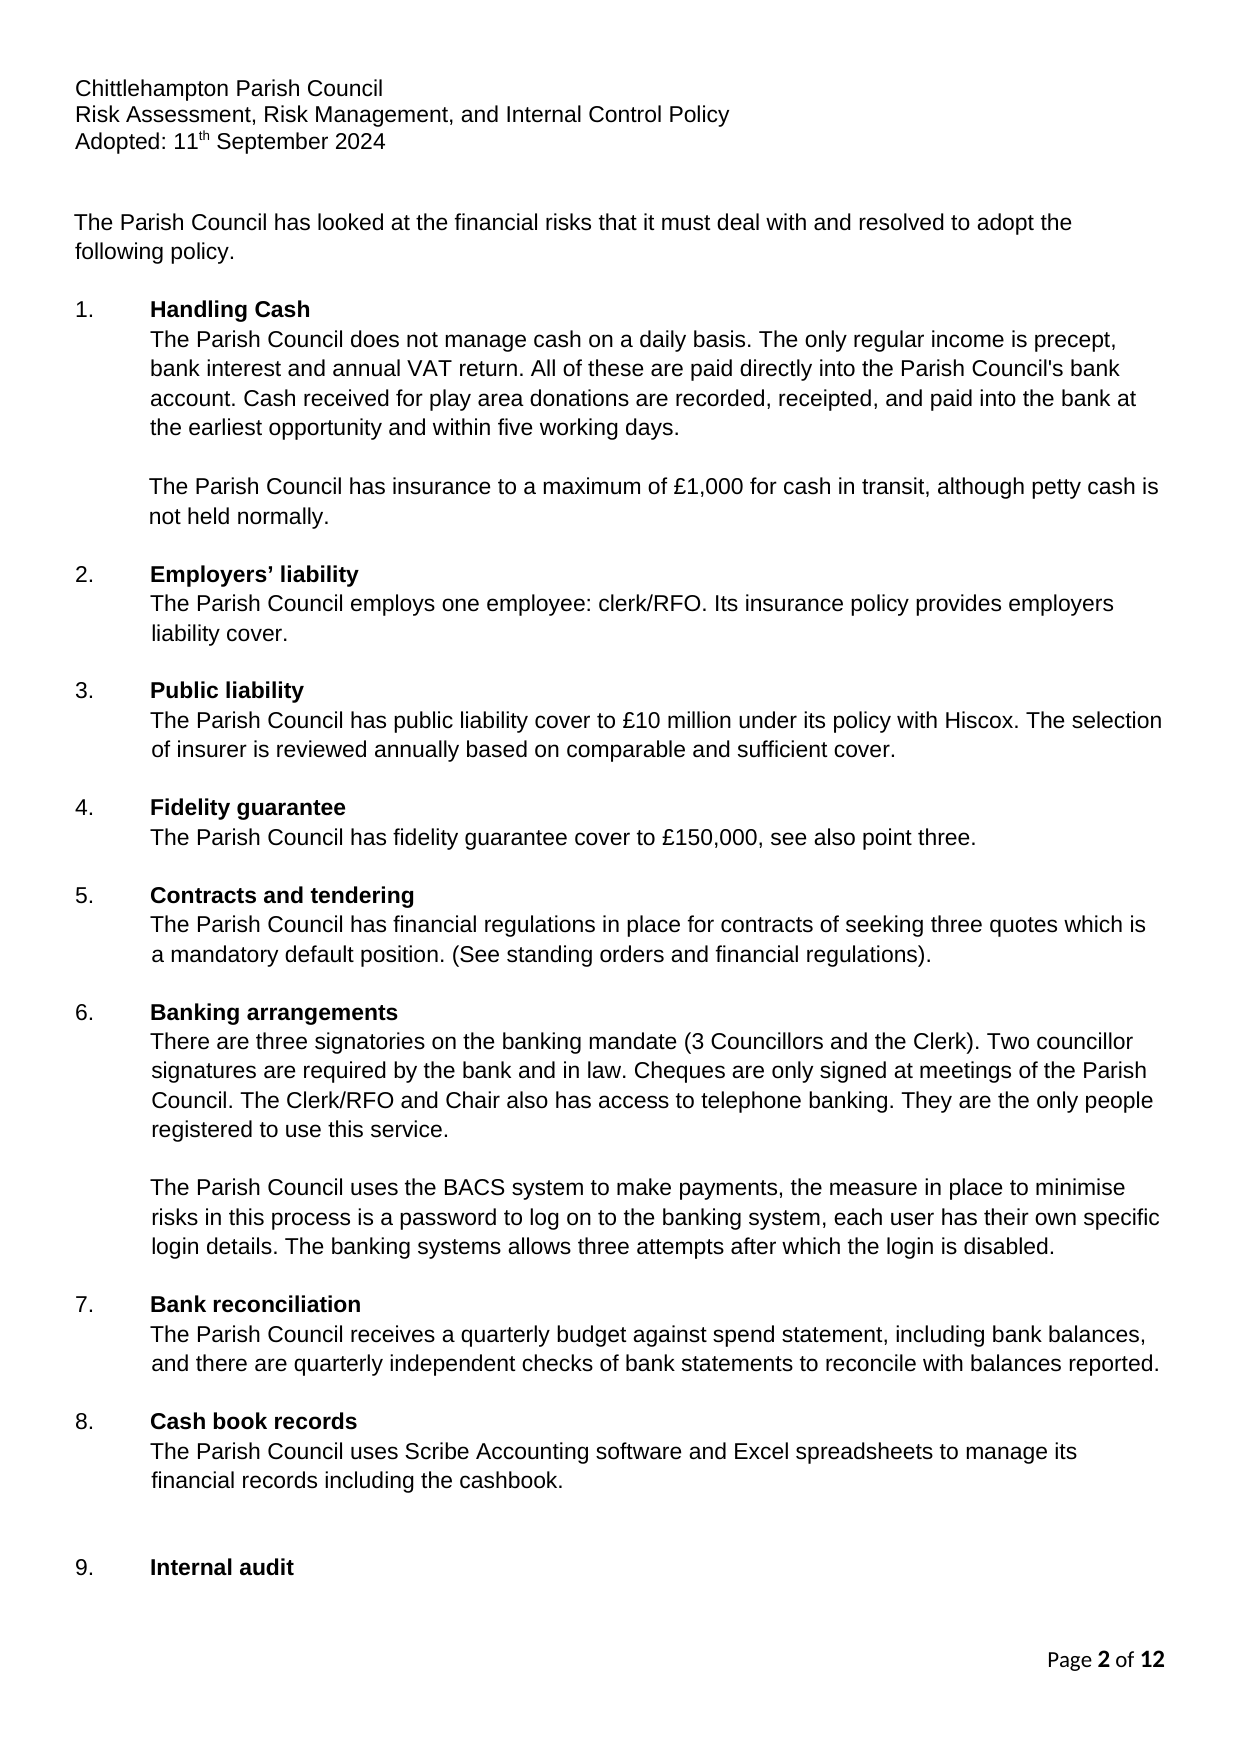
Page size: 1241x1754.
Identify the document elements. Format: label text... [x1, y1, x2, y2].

list Employers’ liability [75, 561, 1165, 587]
list Handling Cash [75, 296, 1165, 323]
text The Parish Council does not manage cash on a daily basis. The only regular income is precept, bank interest and annual VAT return. All of these are paid directly into the Parish Council's bank account. Cash received for play area donations are recorded, receipted, and paid into the bank at the earliest opportunity and within five working days. [150, 326, 1165, 441]
text The Parish Council has fidelity guarantee cover to £150,000, see also point three. [150, 824, 1165, 850]
text The Parish Council uses the BACS system to make payments, the measure in place to minimise risks in this process is a password to log on to the banking system, each user has their own specific login details. The banking systems allows three attempts after which the login is disabled. [150, 1174, 1165, 1260]
text The Parish Council has insurance to a maximum of £1,000 for cash in transit, although petty cash is not held normally. [74, 473, 1165, 529]
list Fidelity guarantee [75, 794, 1165, 821]
list Internal audit [75, 1553, 1165, 1580]
text The Parish Council has public liability cover to £10 million under its policy with Hiscox. The selection of insurer is reviewed annually based on comparable and sufficient cover. [150, 707, 1165, 763]
text There are three signatories on the banking mandate (3 Councillors and the Clerk). Two councillor signatures are required by the bank and in law. Cheques are only signed at meetings of the Parish Council. The Clerk/RFO and Chair also has access to telephone banking. They are the only people registered to use this service. [150, 1028, 1165, 1143]
list Contracts and tendering [75, 882, 1165, 908]
list Cash book records [75, 1408, 1165, 1434]
list Bank reconciliation [75, 1291, 1165, 1318]
list Public liability [75, 677, 1165, 704]
text The Parish Council has financial regulations in place for contracts of seeking three quotes which is a mandatory default position. (See standing orders and financial regulations). [150, 911, 1165, 967]
text The Parish Council has looked at the financial risks that it must deal with and resolved to adopt the following policy. [74, 209, 1165, 265]
text The Parish Council employs one employee: clerk/RFO. Its insurance policy provides employers liability cover. [150, 590, 1165, 646]
list Banking arrangements [75, 998, 1165, 1025]
text The Parish Council uses Scribe Accounting software and Excel spreadsheets to manage its financial records including the cashbook. [150, 1438, 1165, 1493]
text The Parish Council receives a quarterly budget against spend statement, including bank balances, and there are quarterly independent checks of bank statements to reconcile with balances reported. [150, 1321, 1165, 1377]
